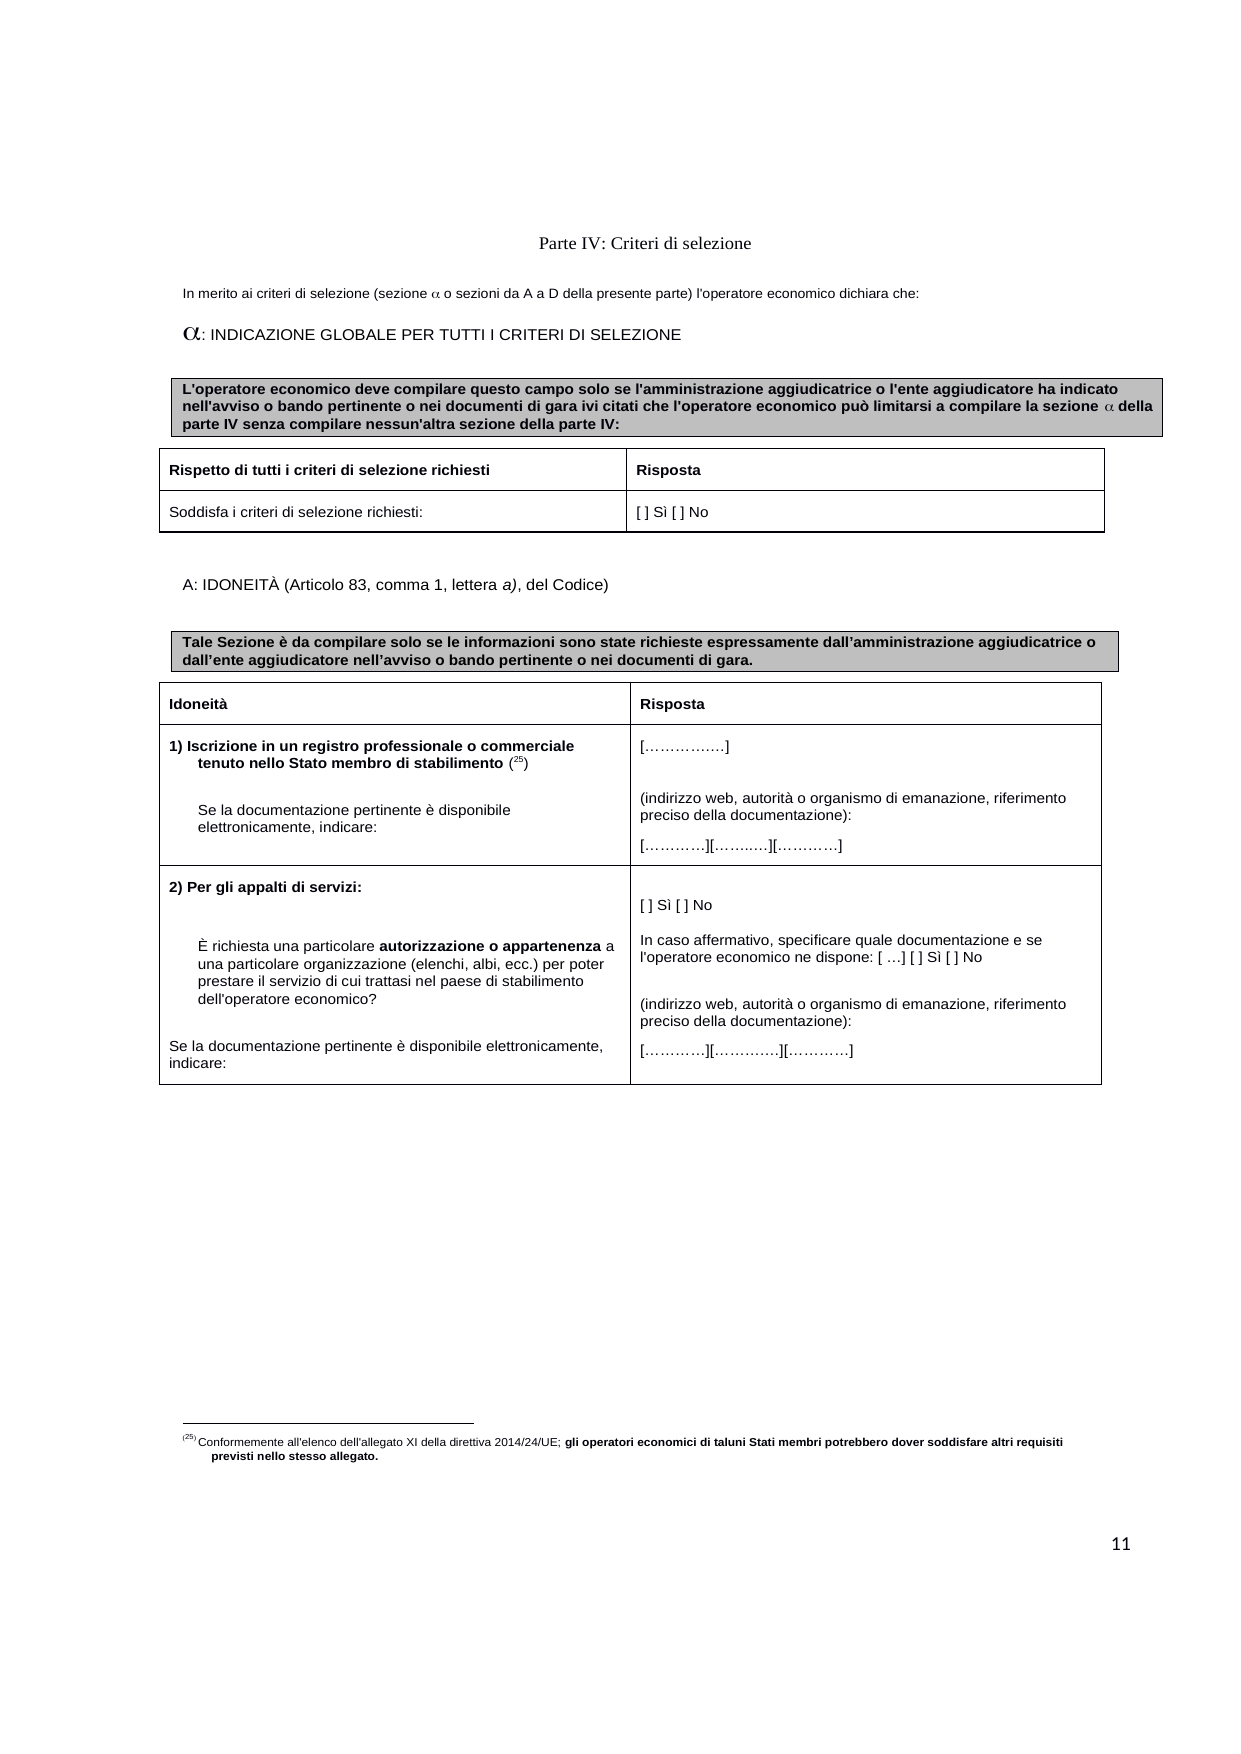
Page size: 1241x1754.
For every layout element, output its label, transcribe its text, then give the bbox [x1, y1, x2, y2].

table_cell Soddisfa i criteri di selezione richiesti: [160, 491, 626, 531]
table_header Idoneità [160, 683, 630, 724]
table_header Risposta [631, 683, 1101, 724]
text A: IDONEITÀ (Articolo 83, comma 1, lettera a), del Codice) [182, 576, 1190, 594]
table_header Risposta [627, 449, 1104, 490]
text Parte IV: Criteri di selezione [203, 233, 1087, 253]
text (25) Conformemente all'elenco dell'allegato XI della direttiva 2014/24/UE; gli operatori economici di taluni Stati membri potrebbero dover soddisfare altri requisiti previsti nello stesso allegato. [182, 1425, 1088, 1463]
text In merito ai criteri di selezione (sezione  o sezioni da A a D della presente parte) l'operatore economico dichiara che: [182, 286, 1190, 302]
table_header Rispetto di tutti i criteri di selezione richiesti [160, 449, 626, 490]
text : INDICAZIONE GLOBALE PER TUTTI I CRITERI DI SELEZIONE [182, 321, 1190, 346]
table_cell 2) Per gli appalti di servizi: È richiesta una particolare autorizzazione o appartenenza a una particolare organizzazione (elenchi, albi, ecc.) per poter prestare il servizio di cui trattasi nel paese di stabilimento dell'operatore economico? Se la documentazione pertinente è disponibile elettronicamente, indicare: [160, 866, 630, 1083]
table_cell [ ] Sì [ ] No In caso affermativo, specificare quale documentazione e se l'operatore economico ne dispone: [ …] [ ] Sì [ ] No (indirizzo web, autorità o organismo di emanazione, riferimento preciso della documentazione): […………][……….…][…………] [631, 866, 1101, 1083]
table_cell [………….…] (indirizzo web, autorità o organismo di emanazione, riferimento preciso della documentazione): […………][……..…][…………] [631, 725, 1101, 865]
table_cell 1) Iscrizione in un registro professionale o commerciale tenuto nello Stato membro di stabilimento (25) Se la documentazione pertinente è disponibile elettronicamente, indicare: [160, 725, 630, 865]
table_cell [ ] Sì [ ] No [627, 491, 1104, 531]
